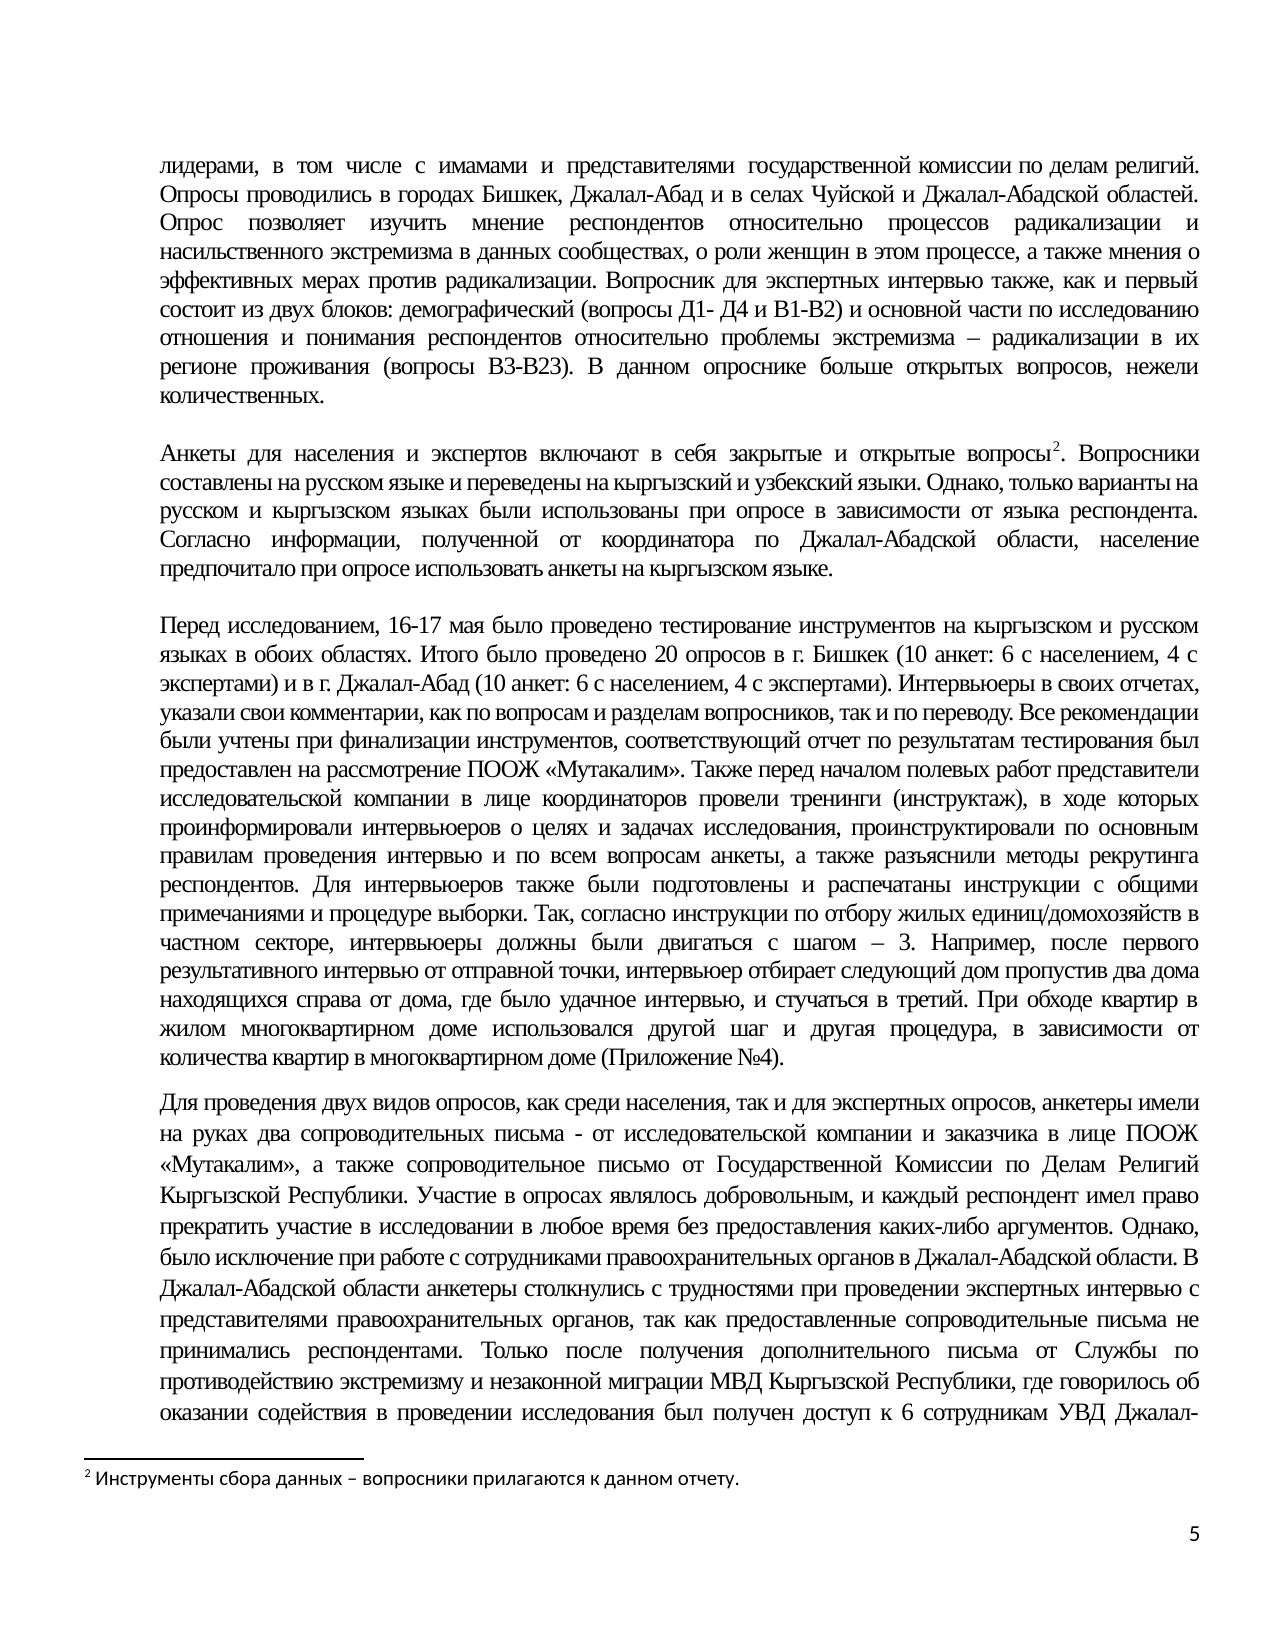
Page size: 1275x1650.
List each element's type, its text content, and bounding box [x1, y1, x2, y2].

list Перед исследованием, 16-17 мая было проведено тестирование инструментов на кыргызском и русском языках в обоих областях. Итого было проведено 20 опросов в г. Бишкек (10 анкет: 6 с населением, 4 с экспертами) и в г. Джалал-Абад (10 анкет: 6 с населением, 4 с экспертами). Интервьюеры в своих отчетах, указали свои комментарии, как по вопросам и разделам вопросников, так и по переводу. Все рекомендации были учтены при финализации инструментов, соответствующий отчет по результатам тестирования был предоставлен на рассмотрение ПООЖ «Мутакалим». Также перед началом полевых работ представители исследовательской компании в лице координаторов провели тренинги (инструктаж), в ходе которых проинформировали интервьюеров о целях и задачах исследования, проинструктировали по основным правилам проведения интервью и по всем вопросам анкеты, а также разъяснили методы рекрутинга респондентов. Для интервьюеров также были подготовлены и распечатаны инструкции с общими примечаниями и процедуре выборки. Так, согласно инструкции по отбору жилых единиц/домохозяйств в частном секторе, интервьюеры должны были двигаться с шагом – 3. Например, после первого результативного интервью от отправной точки, интервьюер отбирает следующий дом пропустив два дома находящихся справа от дома, где было удачное интервью, и стучаться в третий. При обходе квартир в жилом многоквартирном доме использовался другой шаг и другая процедура, в зависимости от количества квартир в многоквартирном доме (Приложение №4). [159, 610, 1200, 1070]
text Анкеты для населения и экспертов включают в себя закрытые и открытые вопросы. Вопросники составлены на русском языке и переведены на кыргызский и узбекский языки. Однако, только варианты на русском и кыргызском языках были использованы при опросе в зависимости от языка респондента. Согласно информации, полученной от координатора по Джалал-Абадской области, население предпочитало при опросе использовать анкеты на кыргызском языке. [159, 438, 1200, 582]
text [159, 150, 1200, 409]
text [159, 1087, 1200, 1426]
